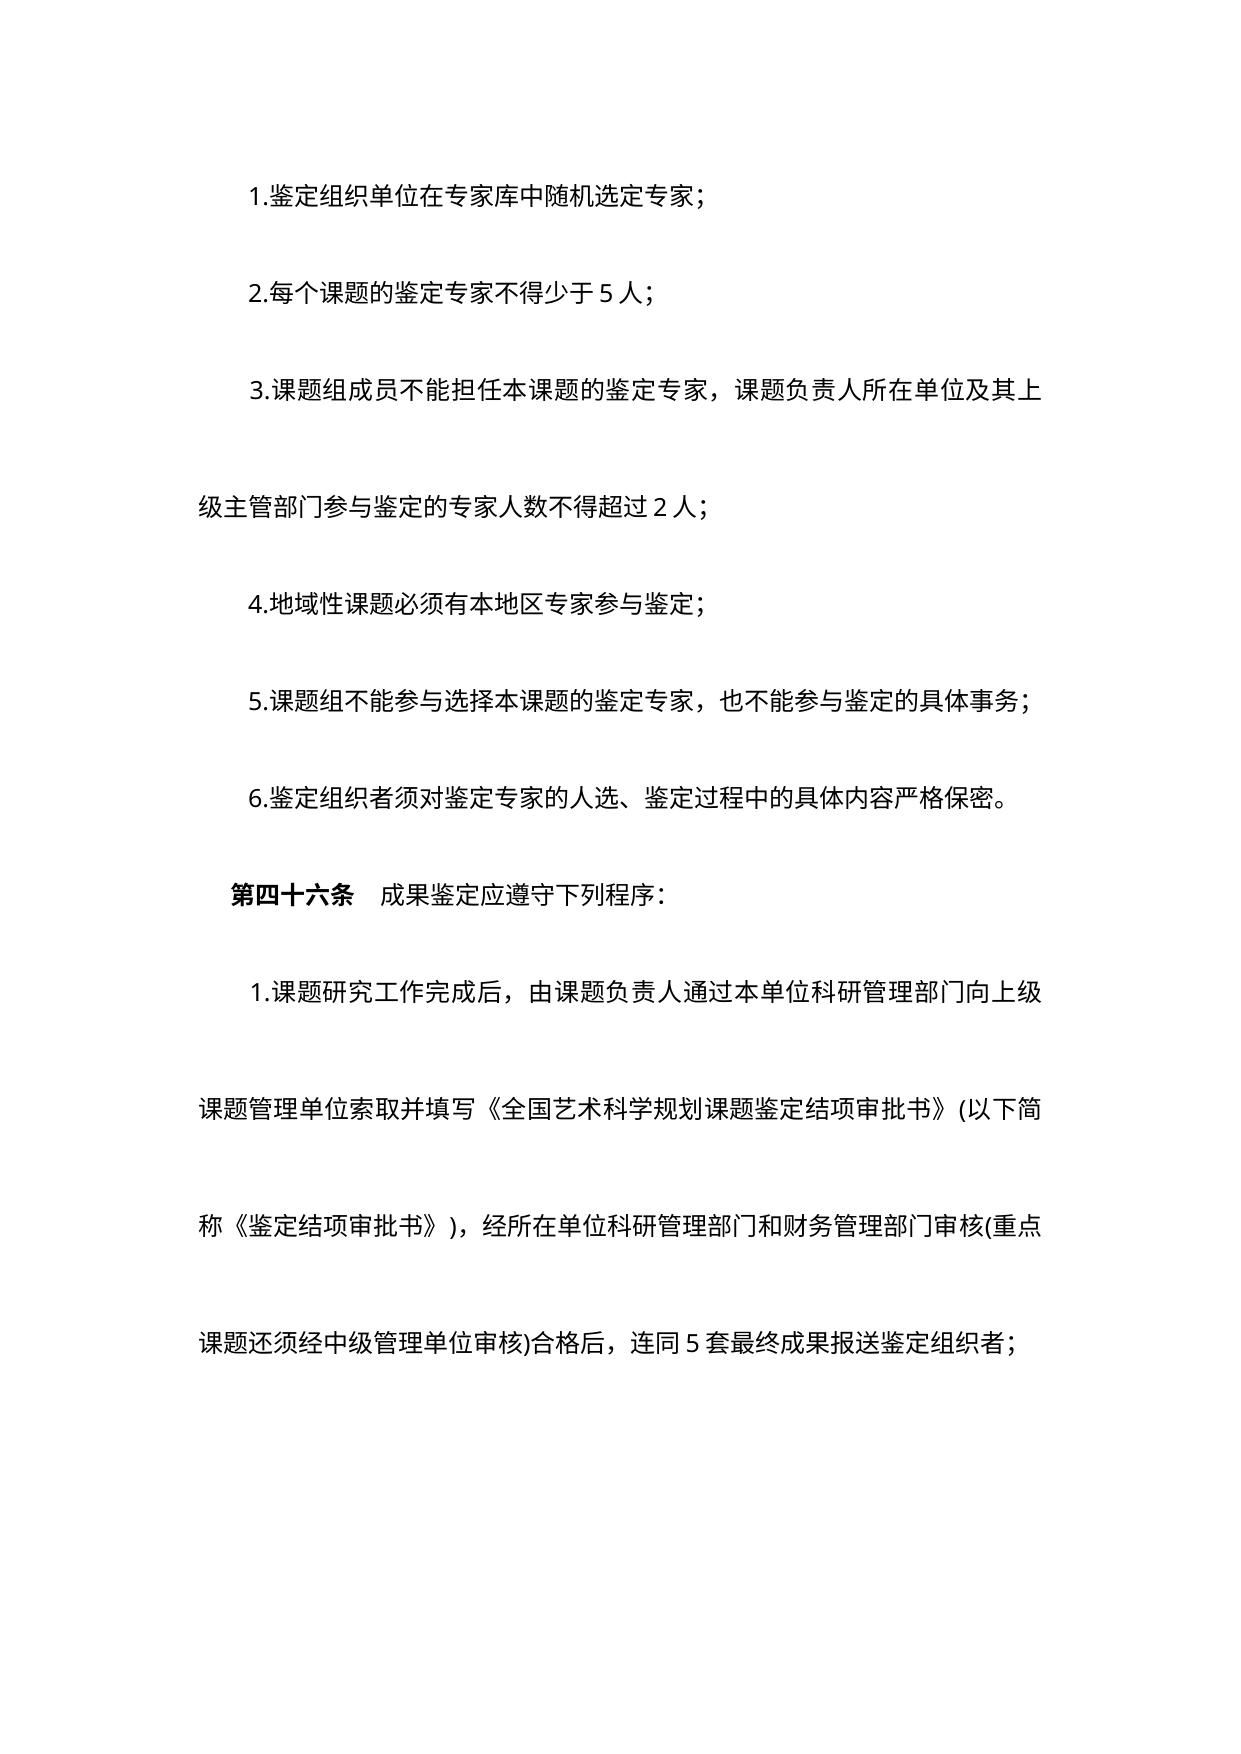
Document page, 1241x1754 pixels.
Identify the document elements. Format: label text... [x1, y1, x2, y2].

text 5.课题组不能参与选择本课题的鉴定专家，也不能参与鉴定的具体事务； [198, 667, 1042, 732]
text 4.地域性课题必须有本地区专家参与鉴定； [198, 570, 1042, 635]
text 1.课题研究工作完成后，由课题负责人通过本单位科研管理部门向上级课题管理单位索取并填写《全国艺术科学规划课题鉴定结项审批书》(以下简称《鉴定结项审批书》)，经所在单位科研管理部门和财务管理部门审核(重点课题还须经中级管理单位审核)合格后，连同5套最终成果报送鉴定组织者； [198, 958, 1042, 1374]
text 第四十六条 成果鉴定应遵守下列程序： [198, 861, 1042, 926]
text 3.课题组成员不能担任本课题的鉴定专家，课题负责人所在单位及其上级主管部门参与鉴定的专家人数不得超过2人； [198, 356, 1042, 538]
text 6.鉴定组织者须对鉴定专家的人选、鉴定过程中的具体内容严格保密。 [198, 764, 1042, 829]
text 2.每个课题的鉴定专家不得少于5人； [198, 259, 1042, 324]
text 1.鉴定组织单位在专家库中随机选定专家； [198, 162, 1042, 227]
